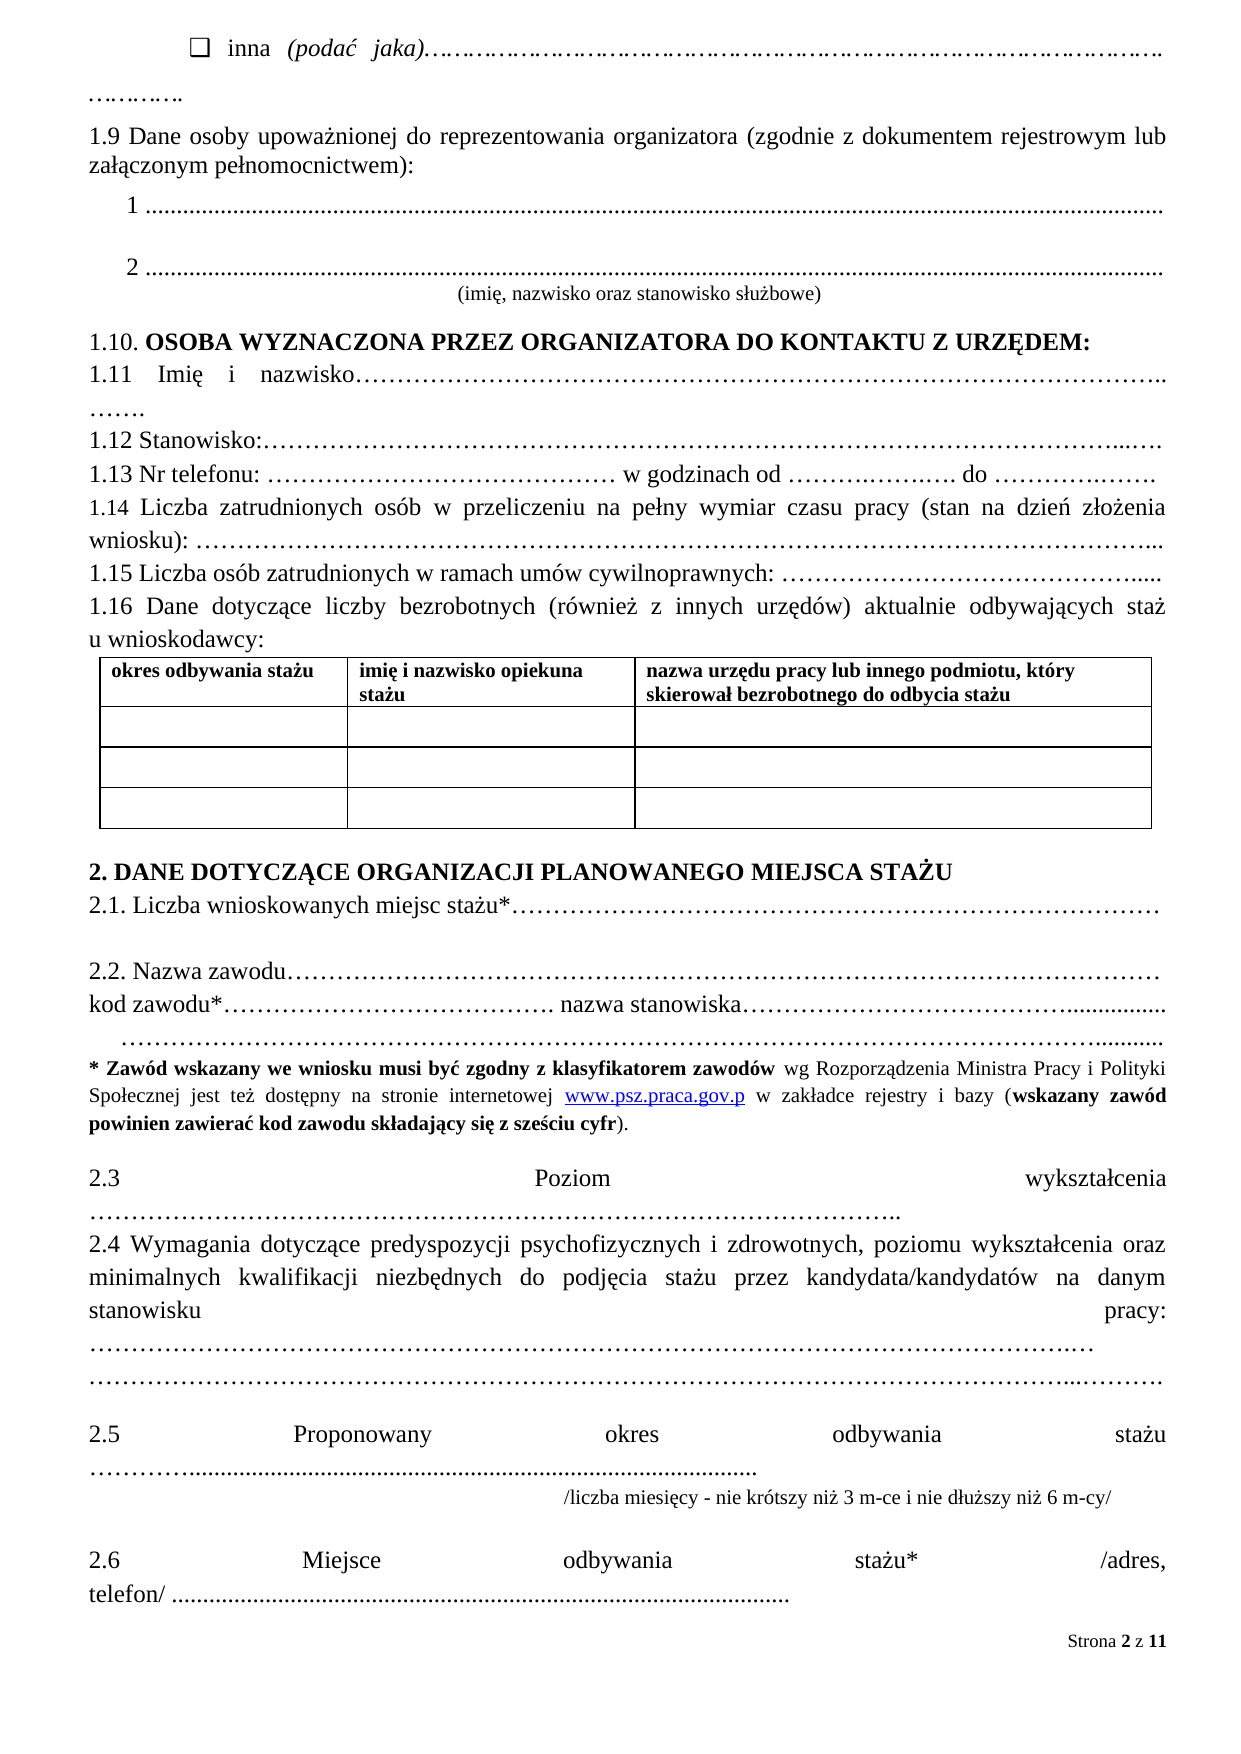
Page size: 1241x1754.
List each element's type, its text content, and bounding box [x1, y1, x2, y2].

table_cell [636, 707, 1151, 746]
text 1 ................................................................................................................................................................... [126, 190, 1167, 219]
text (imię, nazwisko oraz stanowisko służbowe) [126, 281, 1167, 305]
text 1.10. OSOBA WYZNACZONA PRZEZ ORGANIZATORA DO KONTAKTU Z URZĘDEM: [89, 327, 1167, 355]
text ………………………………………………………………………………………………………........... [89, 1022, 1167, 1051]
table_header okres odbywania stażu [101, 658, 347, 706]
table_cell [101, 748, 347, 787]
text * Zawód wskazany we wniosku musi być zgodny z klasyfikatorem zawodów wg Rozporządzenia Ministra Pracy i Polityki Społecznej jest też dostępny na stronie internetowej www.psz.praca.gov.p w zakładce rejestry i bazy (wskazany zawód powinien zawierać kod zawodu składający się z sześciu cyfr). [89, 1055, 1167, 1135]
text 1.15 Liczba osób zatrudnionych w ramach umów cywilnoprawnych: ……………………………………..... [89, 558, 1167, 586]
table_cell [348, 707, 634, 746]
text kod zawodu*…………………………………. nazwa stanowiska…………………………………................ [89, 989, 1167, 1018]
table_header imię i nazwisko opiekuna stażu [348, 658, 634, 706]
text 2 ................................................................................................................................................................... [126, 252, 1167, 281]
text 2.2. Nazwa zawodu…………………………………………………………………………………………… [89, 956, 1167, 985]
text ………………………………………………………………………………………………………...………. [82, 1361, 1167, 1390]
text 2.1. Liczba wnioskowanych miejsc stażu*…………………………………………………………………… [89, 890, 1167, 919]
table_header nazwa urzędu pracy lub innego podmiotu, który skierował bezrobotnego do odbycia stażu [636, 658, 1151, 706]
text 1.12 Stanowisko:…………………………………………………………………………………………...…. [89, 426, 1167, 454]
text 2.6 Miejsce odbywania stażu* /adres, telefon/ ................................................................................................... [89, 1546, 1167, 1607]
text 1.11 Imię i nazwisko……………………………………………………………………………………..……. [89, 359, 1167, 421]
table_cell [101, 788, 347, 827]
table_cell [348, 788, 634, 827]
text /liczba miesięcy - nie krótszy niż 3 m-ce i nie dłuższy niż 6 m-cy/ [126, 1485, 1167, 1509]
text 2.5 Proponowany okres odbywania stażu …………........................................................................................... [89, 1419, 1167, 1481]
text 2.3 Poziom wykształcenia …………………………………………………………………………………….. [89, 1163, 1167, 1225]
text ❑ inna (podać jaka)……………………………………………………………………………………….…………. [89, 29, 1167, 107]
table_cell [348, 748, 634, 787]
table_cell [636, 788, 1151, 827]
text 1.13 Nr telefonu: …………………………………… w godzinach od ……….…….…. do ………….……. [89, 459, 1167, 487]
text 1.16 Dane dotyczące liczby bezrobotnych (również z innych urzędów) aktualnie odbywających staż u wnioskodawcy: [89, 591, 1167, 652]
table_cell [636, 748, 1151, 787]
text 1.9 Dane osoby upoważnionej do reprezentowania organizatora (zgodnie z dokumentem rejestrowym lub załączonym pełnomocnictwem): [89, 121, 1167, 179]
text 1.14 Liczba zatrudnionych osób w przeliczeniu na pełny wymiar czasu pracy (stan na dzień złożenia wniosku): ……………………………………………………………………………………………………... [89, 492, 1167, 553]
text 2. DANE DOTYCZĄCE ORGANIZACJI PLANOWANEGO MIEJSCA STAŻU [89, 857, 1167, 886]
text 2.4 Wymagania dotyczące predyspozycji psychofizycznych i zdrowotnych, poziomu wykształcenia oraz minimalnych kwalifikacji niezbędnych do podjęcia stażu przez kandydata/kandydatów na danym stanowisku pracy: ……………………………………………………………………………………………………….… [89, 1229, 1167, 1357]
table_cell [101, 707, 347, 746]
